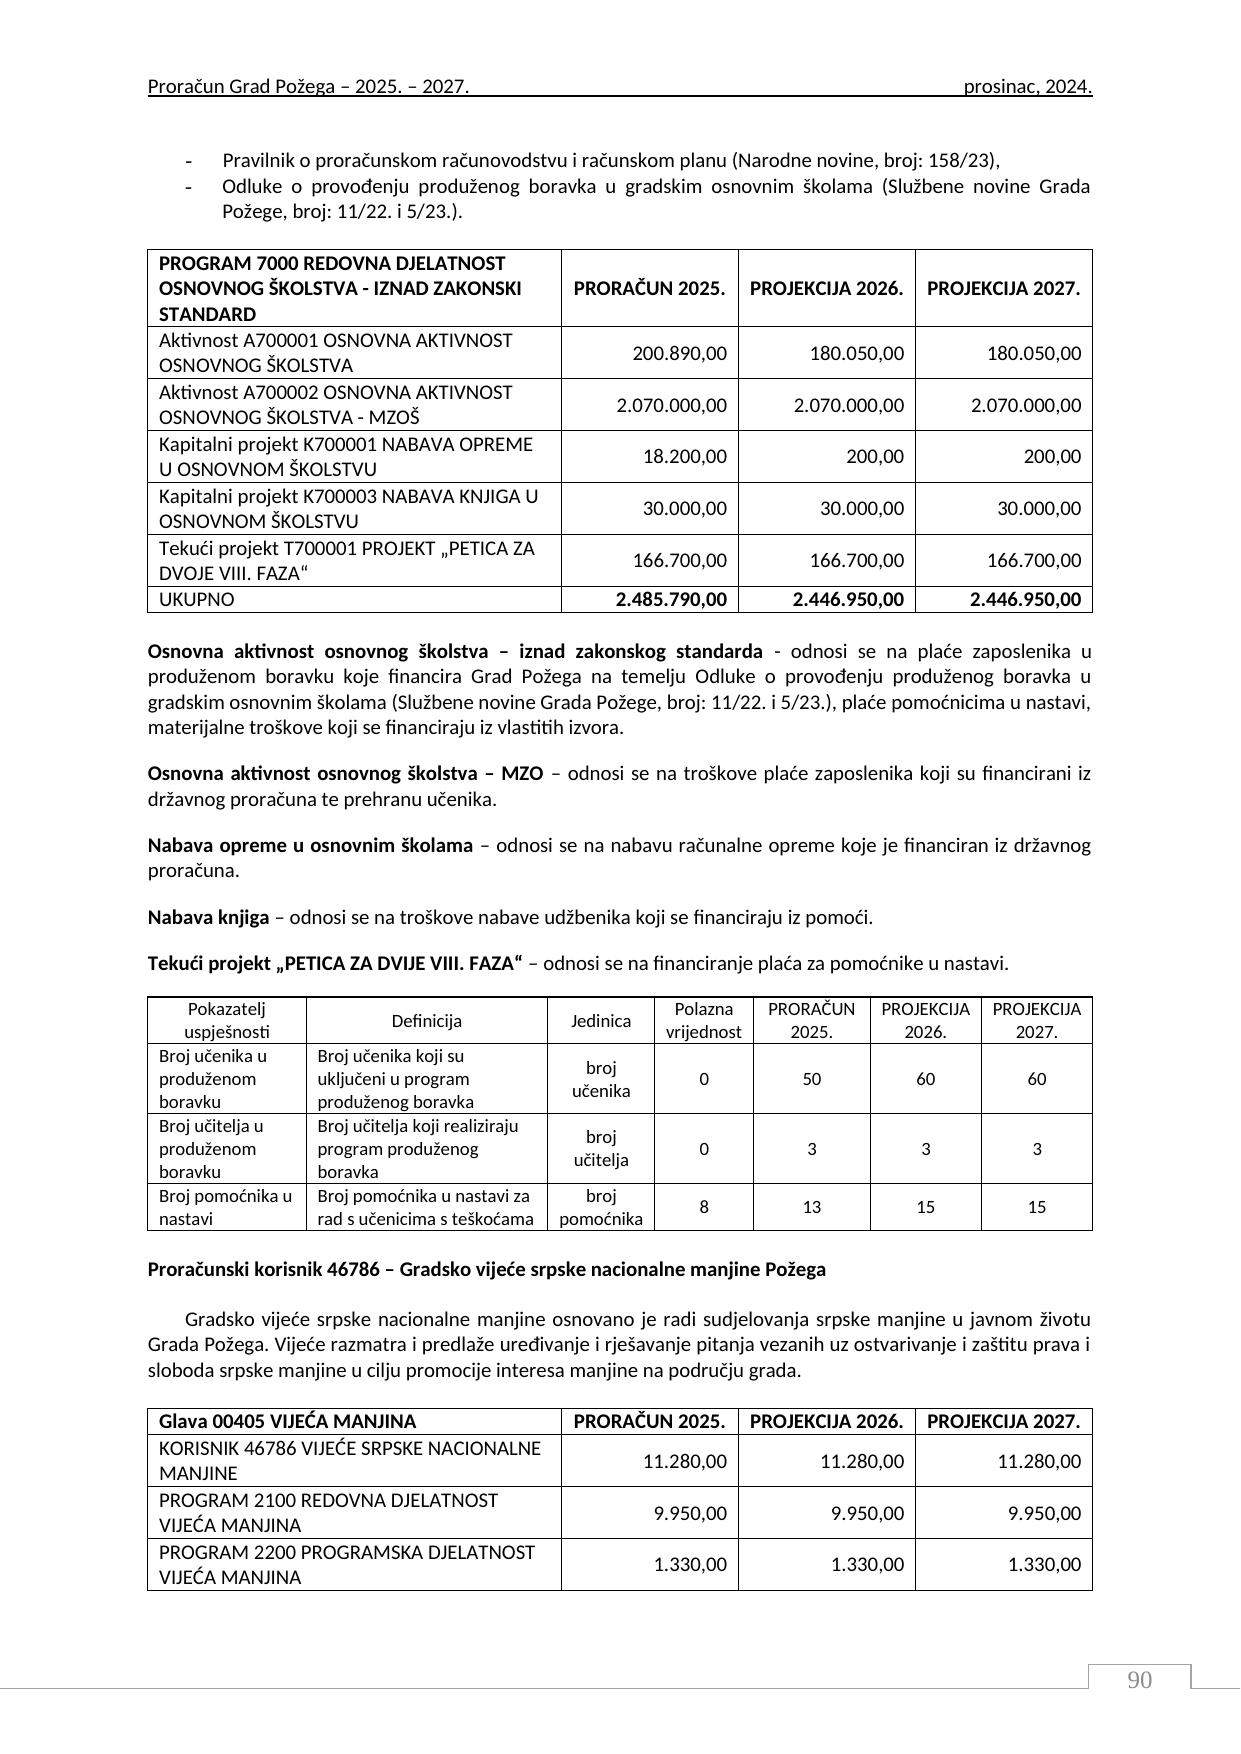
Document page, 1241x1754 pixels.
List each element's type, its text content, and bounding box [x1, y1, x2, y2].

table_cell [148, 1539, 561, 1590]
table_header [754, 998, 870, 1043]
text Nabava knjiga – odnosi se na troškove nabave udžbenika koji se financiraju iz pomoći. [148, 904, 1093, 929]
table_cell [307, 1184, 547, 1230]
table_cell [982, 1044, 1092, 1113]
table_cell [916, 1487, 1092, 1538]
list Odluke o provođenju produženog boravka u gradskim osnovnim školama (Službene novine Grada Požege, broj: 11/22. i 5/23.). [185, 173, 1093, 224]
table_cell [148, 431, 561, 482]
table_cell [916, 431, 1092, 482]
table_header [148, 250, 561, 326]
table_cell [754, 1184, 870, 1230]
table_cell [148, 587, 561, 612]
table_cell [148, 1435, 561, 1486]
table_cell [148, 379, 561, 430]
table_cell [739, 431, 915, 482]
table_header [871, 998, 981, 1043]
text Osnovna aktivnost osnovnog školstva – MZO – odnosi se na troškove plaće zaposlenika koji su financirani iz državnog proračuna te prehranu učenika. [148, 761, 1093, 811]
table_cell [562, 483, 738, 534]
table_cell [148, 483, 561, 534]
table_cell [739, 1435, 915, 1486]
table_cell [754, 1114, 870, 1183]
text Nabava opreme u osnovnim školama – odnosi se na nabavu računalne opreme koje je financiran iz državnog proračuna. [148, 832, 1093, 883]
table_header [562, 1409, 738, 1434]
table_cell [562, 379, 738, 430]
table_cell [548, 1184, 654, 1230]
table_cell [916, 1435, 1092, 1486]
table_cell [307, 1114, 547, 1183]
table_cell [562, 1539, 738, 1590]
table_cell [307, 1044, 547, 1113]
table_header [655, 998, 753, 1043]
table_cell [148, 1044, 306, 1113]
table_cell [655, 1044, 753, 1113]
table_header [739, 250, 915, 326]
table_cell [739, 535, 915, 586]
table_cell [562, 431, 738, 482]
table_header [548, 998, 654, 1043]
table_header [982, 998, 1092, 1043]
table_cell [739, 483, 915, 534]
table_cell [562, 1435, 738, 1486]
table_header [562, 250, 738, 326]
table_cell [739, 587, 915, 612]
text Tekući projekt „PETICA ZA DVIJE VIII. FAZA“ – odnosi se na financiranje plaća za pomoćnike u nastavi. [148, 950, 1093, 976]
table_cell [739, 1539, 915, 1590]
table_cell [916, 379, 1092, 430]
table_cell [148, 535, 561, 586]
text Gradsko vijeće srpske nacionalne manjine osnovano je radi sudjelovanja srpske manjine u javnom životu Grada Požega. Vijeće razmatra i predlaže uređivanje i rješavanje pitanja vezanih uz ostvarivanje i zaštitu prava i sloboda srpske manjine u cilju promocije interesa manjine na području grada. [148, 1306, 1093, 1382]
text Proračunski korisnik 46786 – Gradsko vijeće srpske nacionalne manjine Požega [148, 1256, 1093, 1281]
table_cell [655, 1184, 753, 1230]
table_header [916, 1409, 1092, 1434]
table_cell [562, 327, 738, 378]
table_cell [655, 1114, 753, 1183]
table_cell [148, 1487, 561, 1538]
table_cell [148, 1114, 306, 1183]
list Pravilnik o proračunskom računovodstvu i računskom planu (Narodne novine, broj: 158/23), [185, 148, 1093, 173]
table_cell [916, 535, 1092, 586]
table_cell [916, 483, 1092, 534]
text Osnovna aktivnost osnovnog školstva – iznad zakonskog standarda - odnosi se na plaće zaposlenika u produženom boravku koje financira Grad Požega na temelju Odluke o provođenju produženog boravka u gradskim osnovnim školama (Službene novine Grada Požege, broj: 11/22. i 5/23.), plaće pomoćnicima u nastavi, materijalne troškove koji se financiraju iz vlastitih izvora. [148, 638, 1093, 740]
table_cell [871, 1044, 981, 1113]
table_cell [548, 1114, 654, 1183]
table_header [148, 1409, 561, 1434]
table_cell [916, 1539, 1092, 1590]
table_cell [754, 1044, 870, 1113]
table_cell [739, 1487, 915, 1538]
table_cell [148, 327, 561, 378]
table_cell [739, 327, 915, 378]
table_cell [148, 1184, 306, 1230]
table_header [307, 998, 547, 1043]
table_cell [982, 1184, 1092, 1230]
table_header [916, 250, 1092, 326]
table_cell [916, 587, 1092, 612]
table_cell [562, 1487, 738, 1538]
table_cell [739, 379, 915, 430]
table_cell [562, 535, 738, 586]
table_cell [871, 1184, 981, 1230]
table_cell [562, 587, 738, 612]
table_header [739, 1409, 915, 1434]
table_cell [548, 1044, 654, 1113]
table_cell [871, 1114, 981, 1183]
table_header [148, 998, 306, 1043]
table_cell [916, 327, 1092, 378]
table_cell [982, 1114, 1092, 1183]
